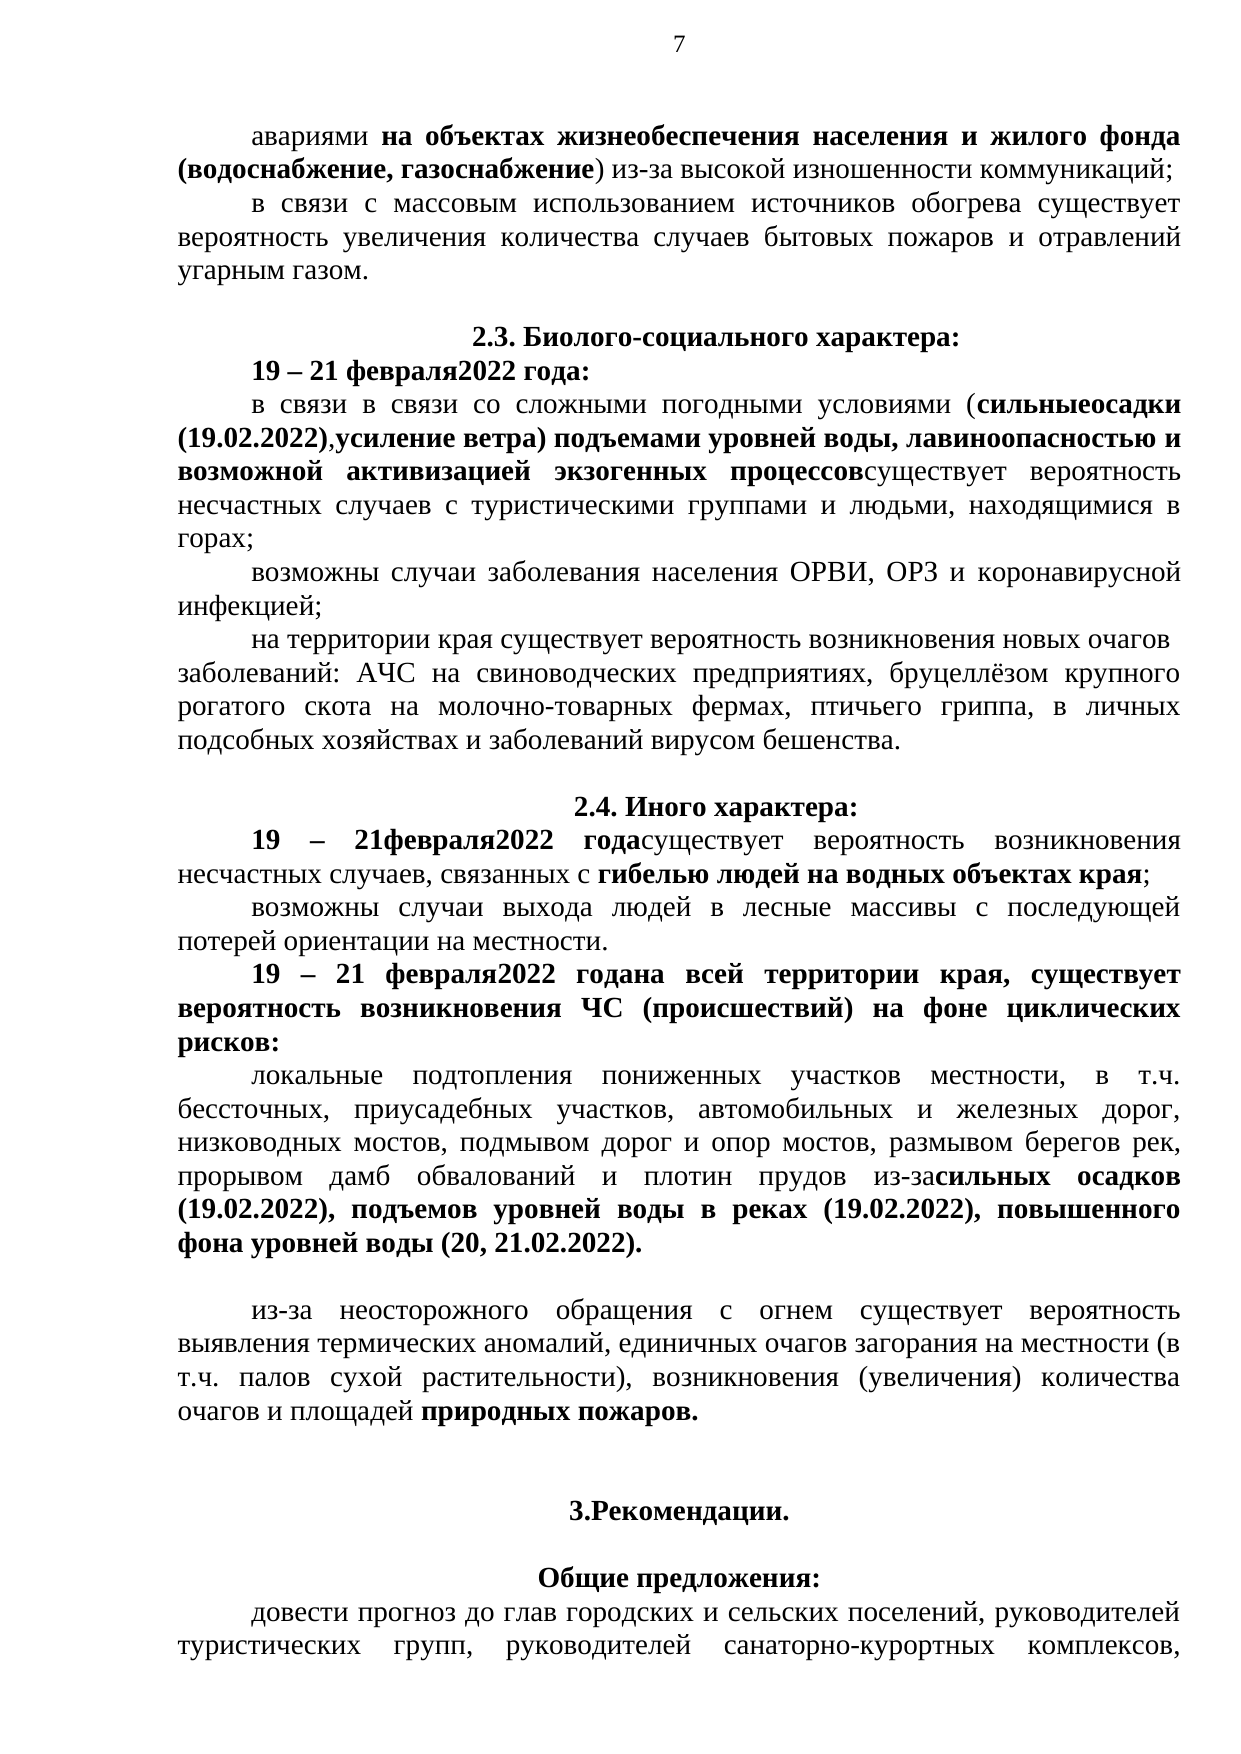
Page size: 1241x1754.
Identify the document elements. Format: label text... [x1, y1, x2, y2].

text возможны случаи выхода людей в лесные массивы с последующей потерей ориентации на местности. [177, 889, 1181, 957]
text локальные подтопления пониженных участков местности, в т.ч. бессточных, приусадебных участков, автомобильных и железных дорог, низководных мостов, подмывом дорог и опор мостов, размывом берегов рек, прорывом дамб обвалований и плотин прудов из-засильных осадков (19.02.2022), подъемов уровней воды в реках (19.02.2022), повышенного фона уровней воды (20, 21.02.2022). [177, 1057, 1181, 1258]
text в связи с массовым использованием источников обогрева существует вероятность увеличения количества случаев бытовых пожаров и отравлений угарным газом. [177, 185, 1181, 286]
text на территории края существует вероятность возникновения новых очагов [177, 621, 1181, 655]
text возможны случаи заболевания населения ОРВИ, ОРЗ и коронавирусной инфекцией; [177, 554, 1181, 621]
text авариями на объектах жизнеобеспечения населения и жилого фонда (водоснабжение, газоснабжение) из-за высокой изношенности коммуникаций; [177, 118, 1181, 185]
text 19 – 21 февраля2022 года: [177, 353, 1181, 386]
text Общие предложения: [177, 1560, 1181, 1594]
text 2.4. Иного характера: [177, 789, 1181, 822]
text в связи в связи со сложными погодными условиями (сильныеосадки (19.02.2022),усиление ветра) подъемами уровней воды, лавиноопасностью и возможной активизацией экзогенных процессовсуществует вероятность несчастных случаев с туристическими группами и людьми, находящимися в горах; [177, 386, 1181, 554]
text 3.Рекомендации. [177, 1493, 1181, 1527]
text 2.3. Биолого-социального характера: [177, 319, 1181, 353]
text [177, 1594, 1181, 1661]
text 19 – 21февраля2022 годасуществует вероятность возникновения несчастных случаев, связанных с гибелью людей на водных объектах края; [177, 822, 1181, 889]
text заболеваний: АЧС на свиноводческих предприятиях, бруцеллёзом крупного рогатого скота на молочно-товарных фермах, птичьего гриппа, в личных подсобных хозяйствах и заболеваний вирусом бешенства. [177, 655, 1181, 755]
text 19 – 21 февраля2022 годана всей территории края, существует вероятность возникновения ЧС (происшествий) на фоне циклических рисков: [177, 957, 1181, 1057]
text из-за неосторожного обращения с огнем существует вероятность выявления термических аномалий, единичных очагов загорания на местности (в т.ч. палов сухой растительности), возникновения (увеличения) количества очагов и площадей природных пожаров. [177, 1292, 1181, 1426]
